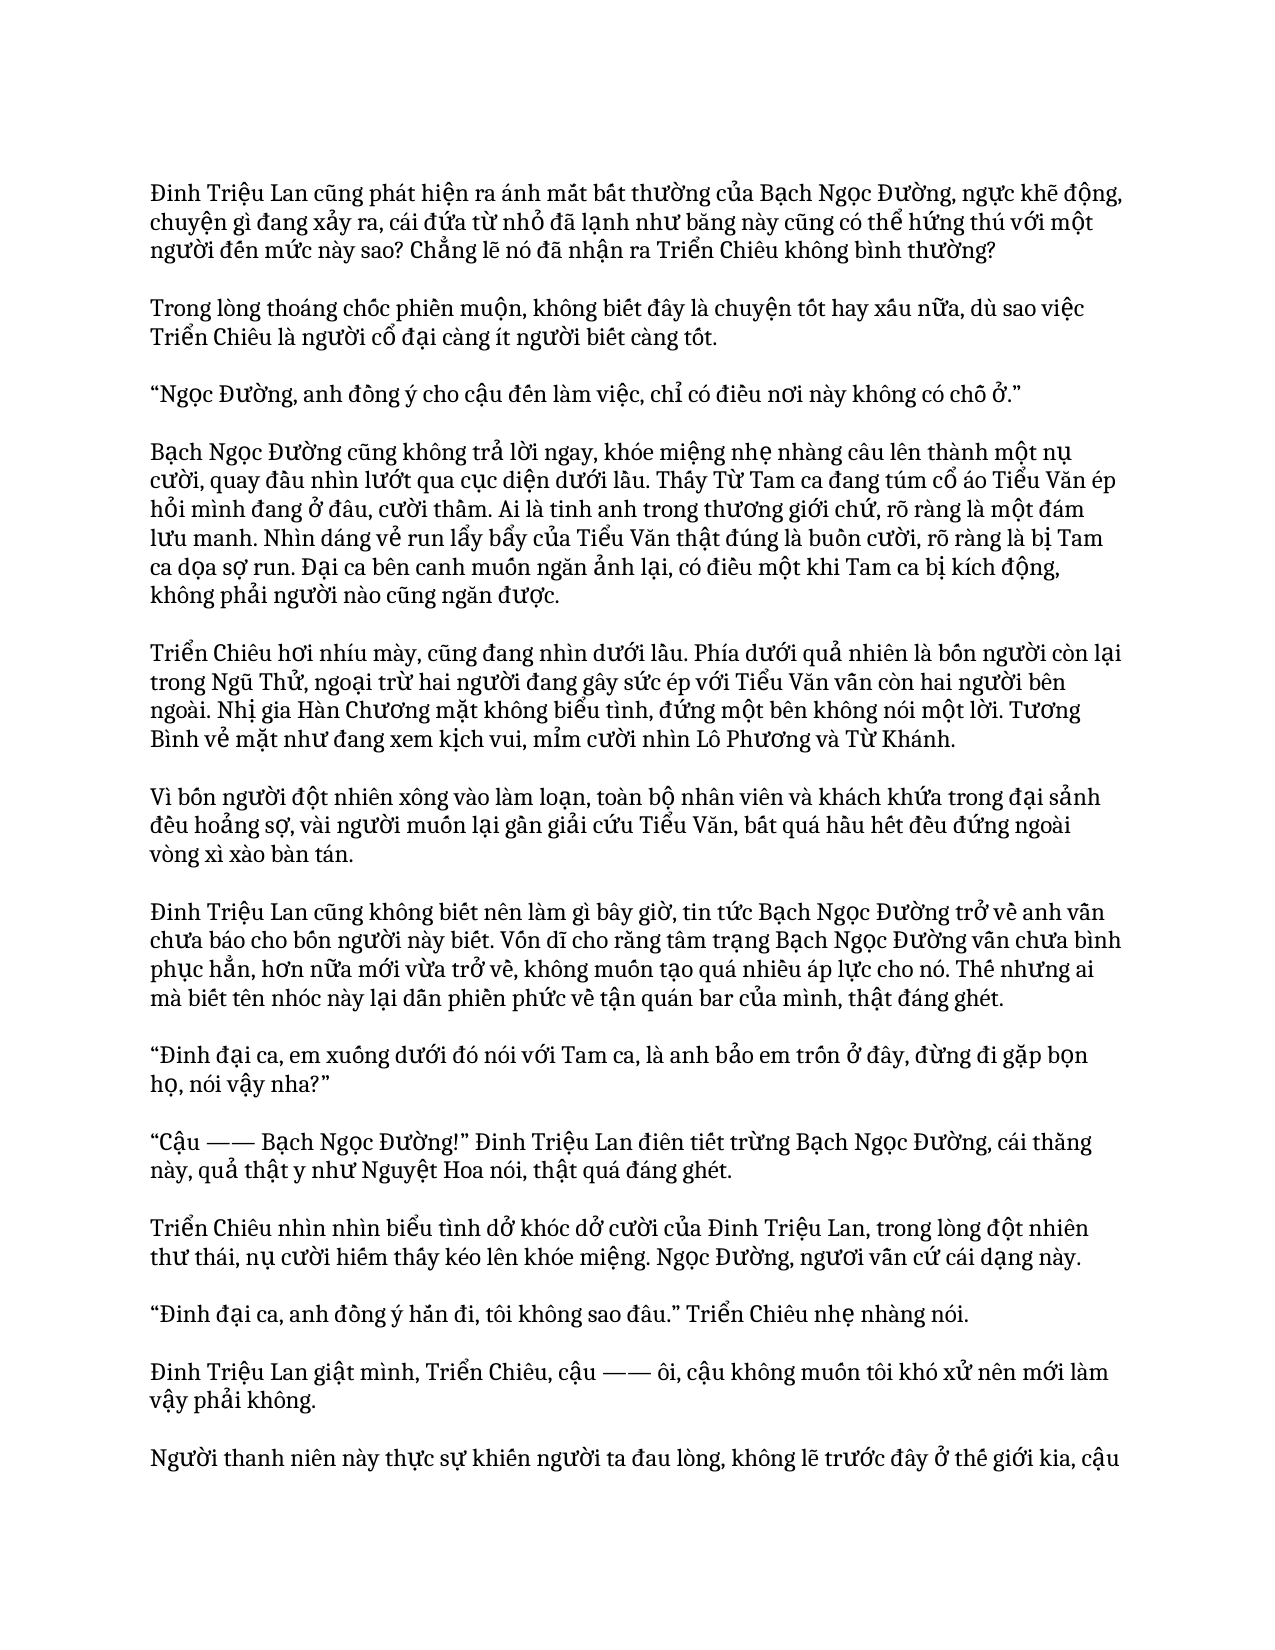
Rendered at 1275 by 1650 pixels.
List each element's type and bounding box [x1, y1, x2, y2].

text [150, 150, 1125, 1472]
